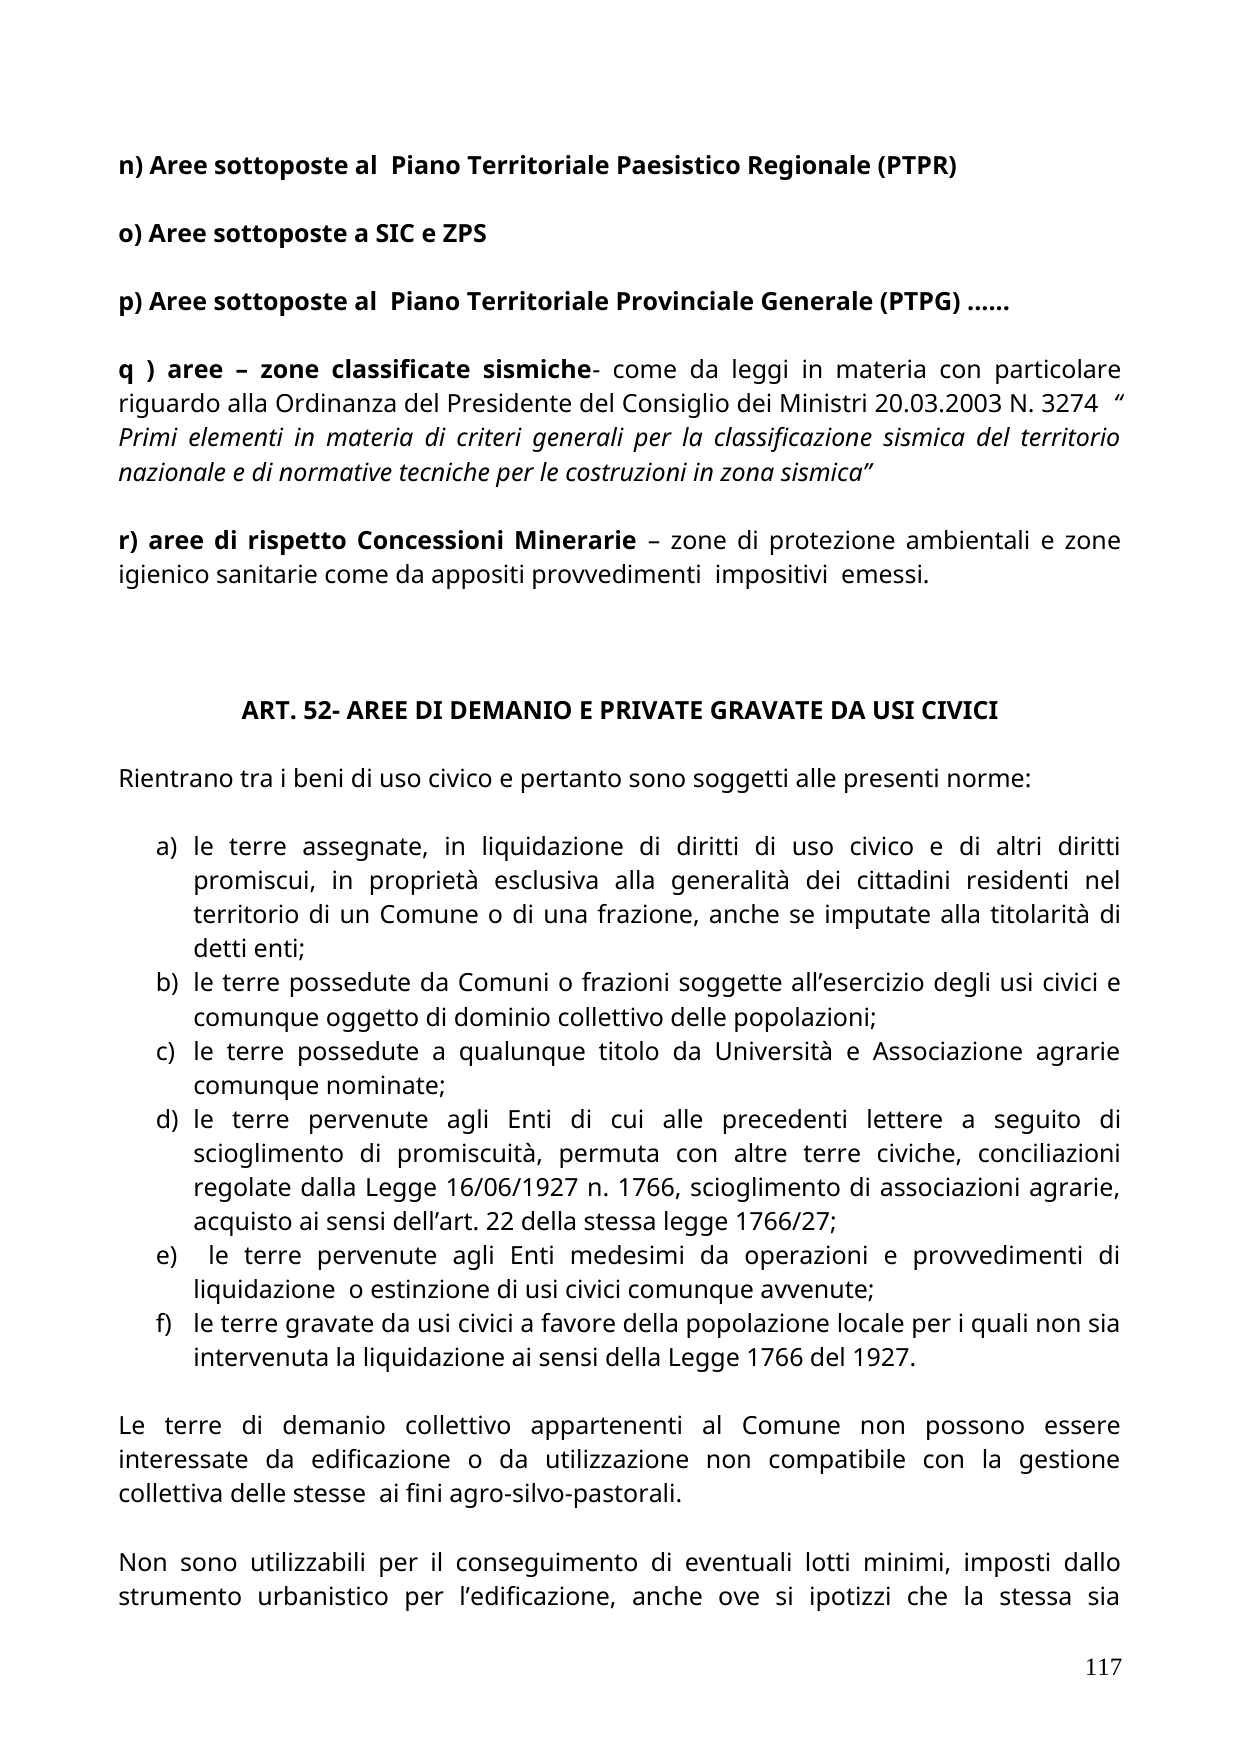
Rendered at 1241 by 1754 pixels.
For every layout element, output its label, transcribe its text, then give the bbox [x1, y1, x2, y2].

list le terre gravate da usi civici a favore della popolazione locale per i quali non sia intervenuta la liquidazione ai sensi della Legge 1766 del 1927. [156, 1306, 1122, 1374]
list le terre pervenute agli Enti di cui alle precedenti lettere a seguito di scioglimento di promiscuità, permuta con altre terre civiche, conciliazioni regolate dalla Legge 16/06/1927 n. 1766, scioglimento di associazioni agrarie, acquisto ai sensi dell’art. 22 della stessa legge 1766/27; [156, 1101, 1122, 1238]
list le terre possedute a qualunque titolo da Università e Associazione agrarie comunque nominate; [156, 1033, 1122, 1101]
text o) Aree sottoposte a SIC e ZPS [118, 216, 1122, 250]
text Le terre di demanio collettivo appartenenti al Comune non possono essere interessate da edificazione o da utilizzazione non compatibile con la gestione collettiva delle stesse ai fini agro-silvo-pastorali. [118, 1408, 1122, 1510]
text p) Aree sottoposte al Piano Territoriale Provinciale Generale (PTPG) ...... [118, 284, 1122, 318]
list le terre assegnate, in liquidazione di diritti di uso civico e di altri diritti promiscui, in proprietà esclusiva alla generalità dei cittadini residenti nel territorio di un Comune o di una frazione, anche se imputate alla titolarità di detti enti; [156, 829, 1122, 965]
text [118, 1544, 1122, 1612]
text q ) aree – zone classificate sismiche- come da leggi in materia con particolare riguardo alla Ordinanza del Presidente del Consiglio dei Ministri 20.03.2003 N. 3274 “ Primi elementi in materia di criteri generali per la classificazione sismica del territorio nazionale e di normative tecniche per le costruzioni in zona sismica” [118, 352, 1122, 488]
text ART. 52- AREE DI DEMANIO E PRIVATE GRAVATE DA USI CIVICI [118, 693, 1122, 727]
list le terre pervenute agli Enti medesimi da operazioni e provvedimenti di liquidazione o estinzione di usi civici comunque avvenute; [156, 1238, 1122, 1306]
text r) aree di rispetto Concessioni Minerarie – zone di protezione ambientali e zone igienico sanitarie come da appositi provvedimenti impositivi emessi. [118, 522, 1122, 590]
text n) Aree sottoposte al Piano Territoriale Paesistico Regionale (PTPR) [118, 148, 1122, 182]
list le terre possedute da Comuni o frazioni soggette all’esercizio degli usi civici e comunque oggetto di dominio collettivo delle popolazioni; [156, 965, 1122, 1033]
text Rientrano tra i beni di uso civico e pertanto sono soggetti alle presenti norme: [118, 761, 1122, 795]
